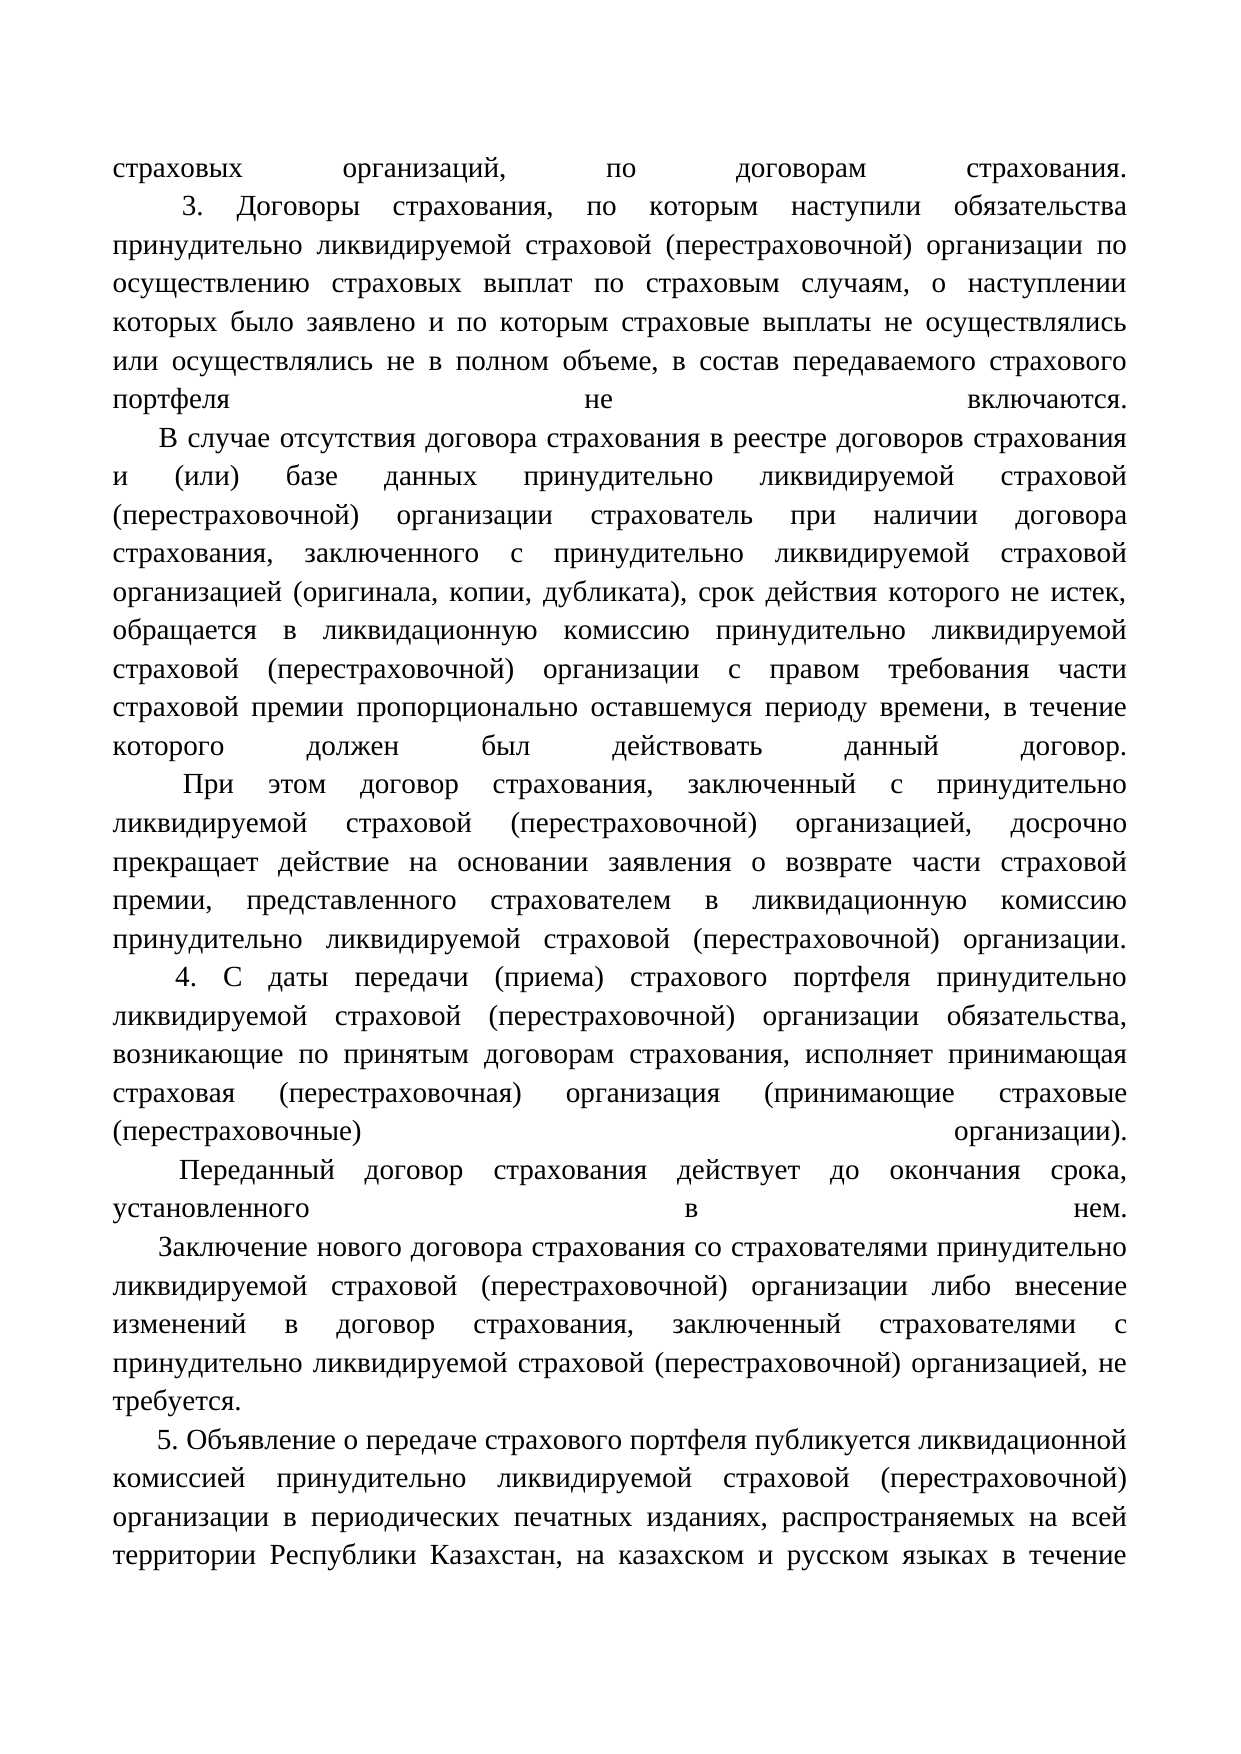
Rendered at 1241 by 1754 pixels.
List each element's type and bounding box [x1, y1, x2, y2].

text [112, 150, 1128, 1571]
